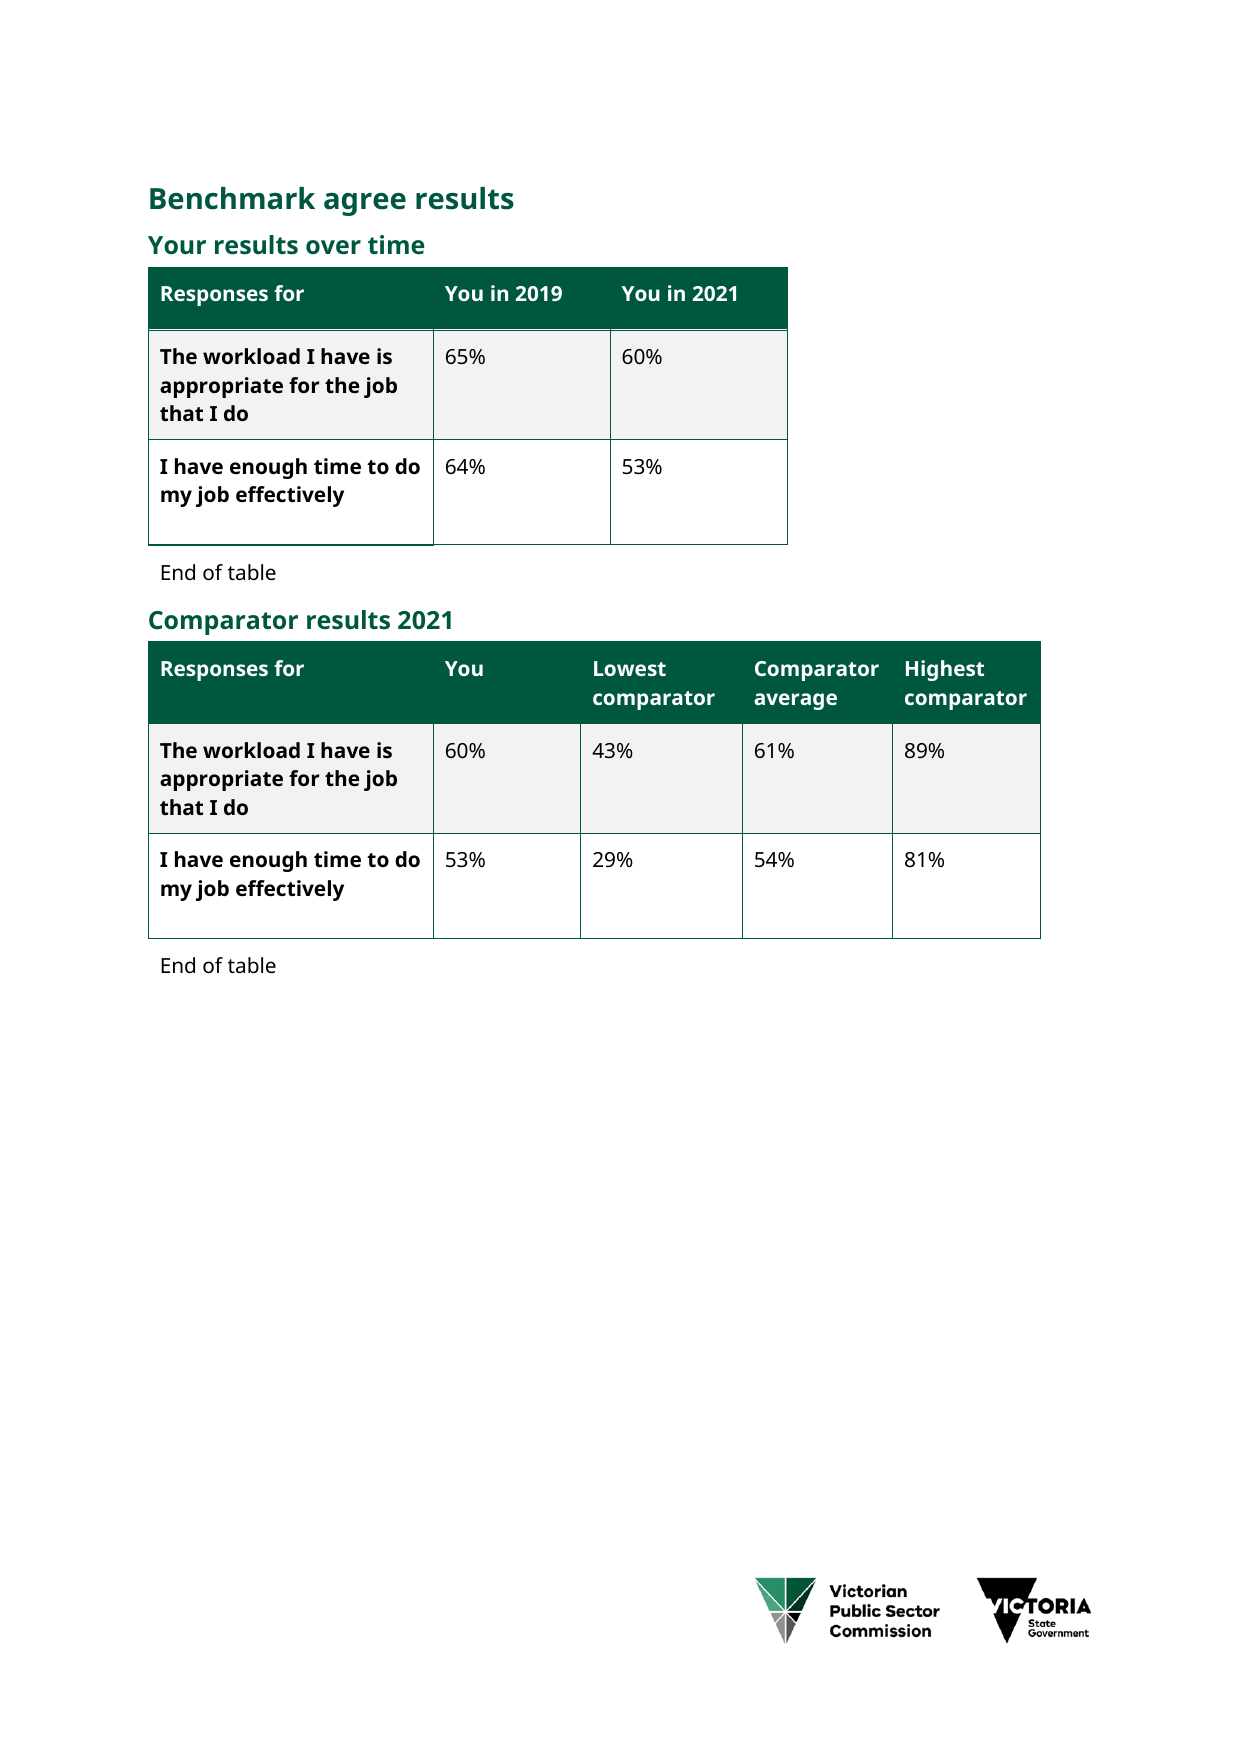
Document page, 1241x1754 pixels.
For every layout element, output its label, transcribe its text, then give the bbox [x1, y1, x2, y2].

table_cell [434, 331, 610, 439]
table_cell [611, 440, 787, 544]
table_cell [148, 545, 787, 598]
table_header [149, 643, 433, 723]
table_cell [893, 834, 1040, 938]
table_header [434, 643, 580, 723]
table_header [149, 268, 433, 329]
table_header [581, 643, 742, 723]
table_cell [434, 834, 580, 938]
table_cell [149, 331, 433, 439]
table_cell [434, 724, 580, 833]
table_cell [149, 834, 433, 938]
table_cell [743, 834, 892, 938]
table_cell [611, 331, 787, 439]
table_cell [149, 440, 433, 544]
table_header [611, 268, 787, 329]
subtitle Comparator results 2021 [148, 602, 1092, 636]
picture [754, 1577, 1093, 1645]
subtitle Your results over time [148, 228, 1092, 262]
subtitle Benchmark agree results [148, 178, 1092, 218]
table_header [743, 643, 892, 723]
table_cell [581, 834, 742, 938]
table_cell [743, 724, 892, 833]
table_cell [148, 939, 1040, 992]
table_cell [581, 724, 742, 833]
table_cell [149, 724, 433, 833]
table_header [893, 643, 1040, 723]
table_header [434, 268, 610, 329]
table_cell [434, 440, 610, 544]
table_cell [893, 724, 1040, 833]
